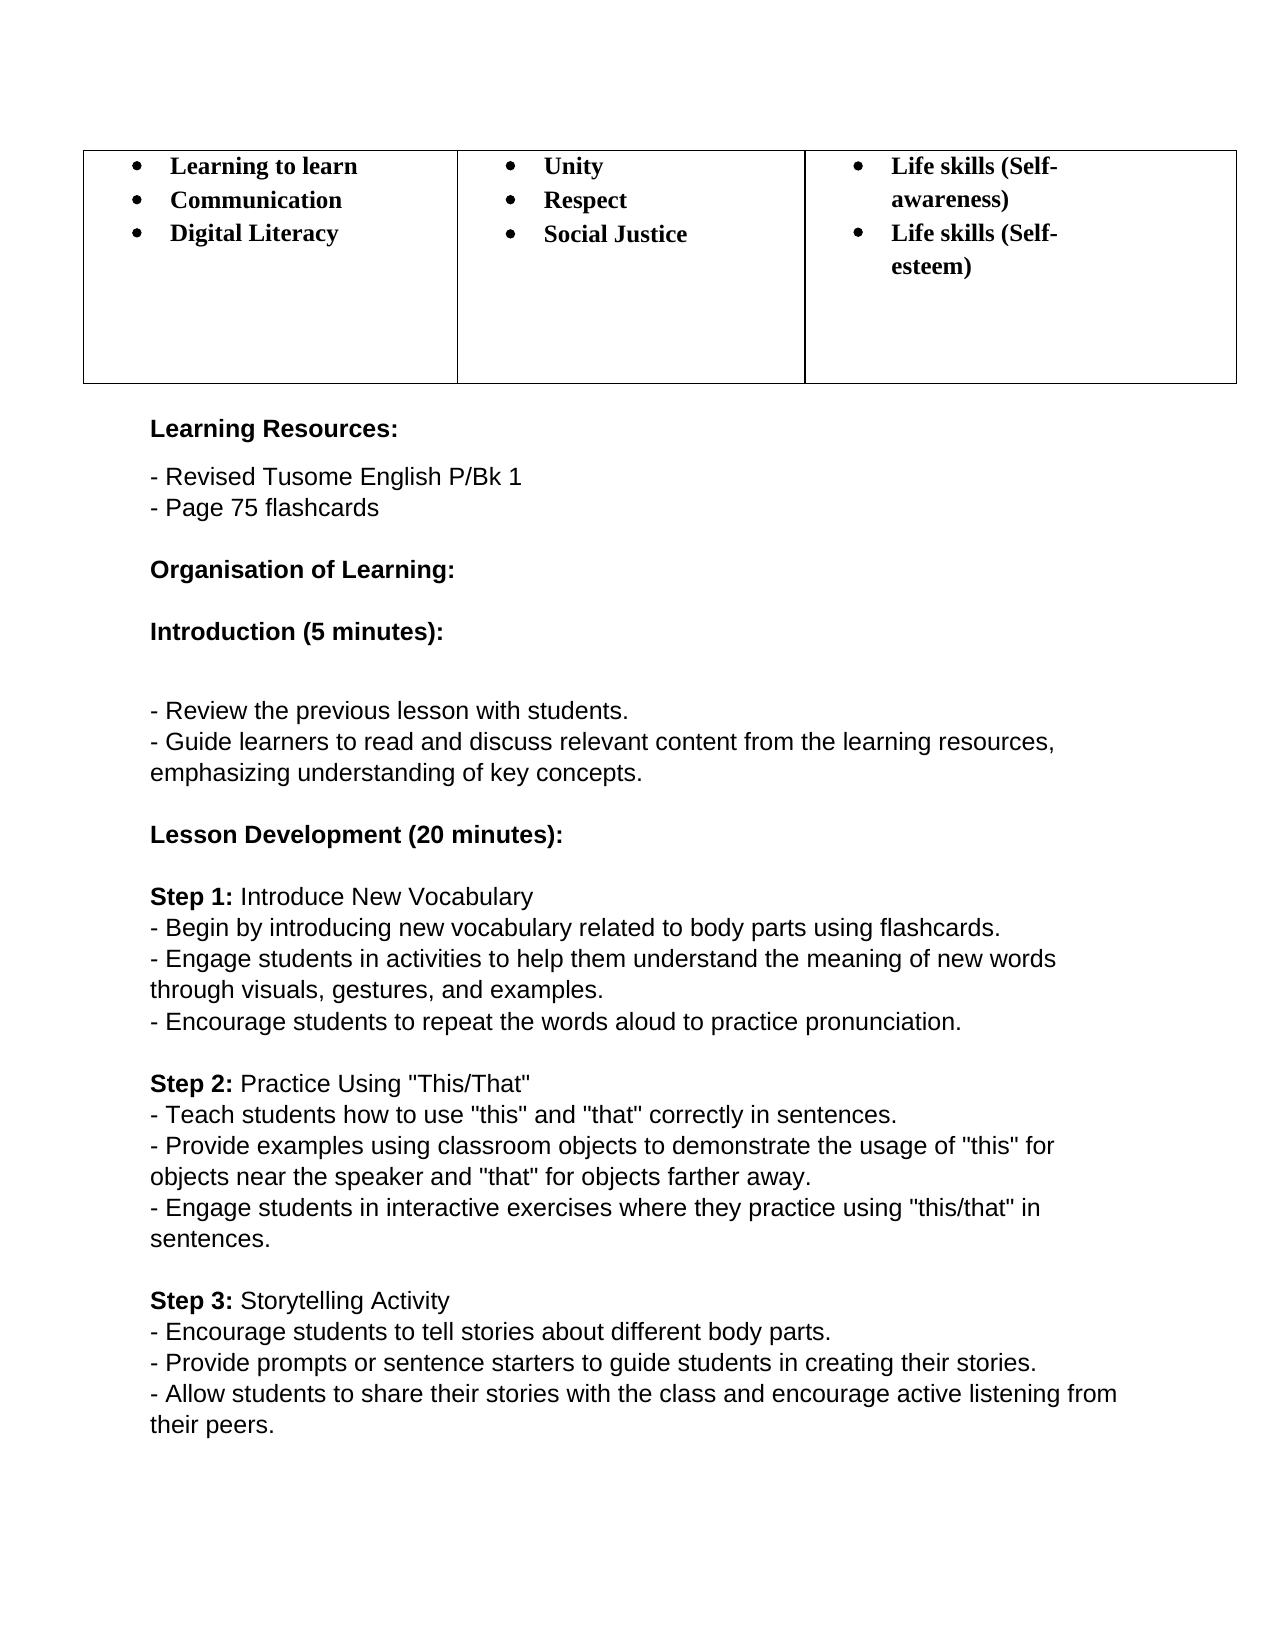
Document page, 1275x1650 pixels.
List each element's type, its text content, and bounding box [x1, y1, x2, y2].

text Learning Resources: [150, 384, 1125, 443]
table_cell Life skills (Self- awareness) Life skills (Self-esteem) [806, 151, 1236, 382]
table_cell Learning to learn Communication Digital Literacy [84, 151, 457, 382]
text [150, 665, 1125, 1439]
table_cell Unity Respect Social Justice [458, 151, 804, 382]
text - Revised Tusome English P/Bk 1 - Page 75 flashcards Organisation of Learning: Introduction (5 minutes): [150, 462, 1125, 646]
